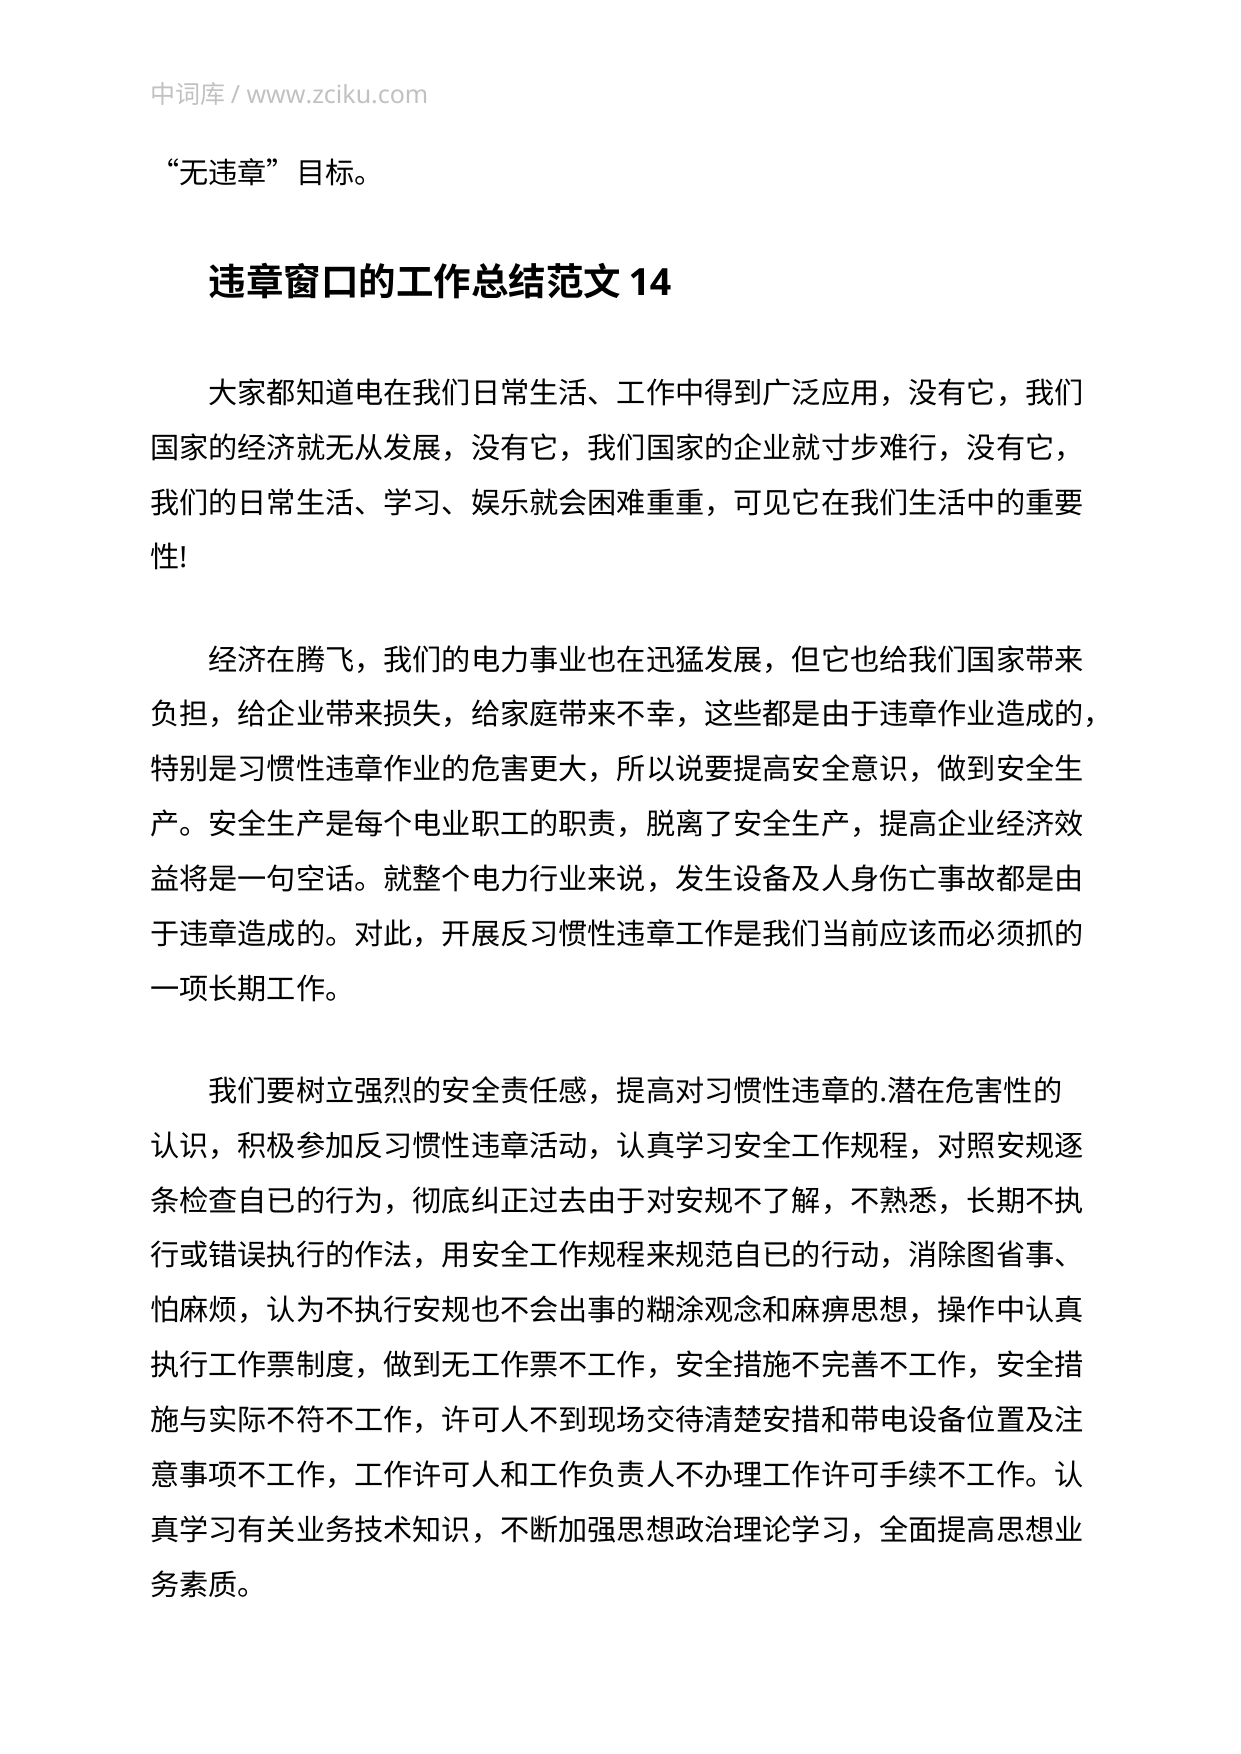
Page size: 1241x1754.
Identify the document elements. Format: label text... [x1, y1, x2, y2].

text 大家都知道电在我们日常生活、工作中得到广泛应用，没有它，我们国家的经济就无从发展，没有它，我们国家的企业就寸步难行，没有它，我们的日常生活、学习、娱乐就会困难重重，可见它在我们生活中的重要性! [150, 369, 1090, 576]
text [150, 150, 1090, 192]
text 经济在腾飞，我们的电力事业也在迅猛发展，但它也给我们国家带来负担，给企业带来损失，给家庭带来不幸，这些都是由于违章作业造成的，特别是习惯性违章作业的危害更大，所以说要提高安全意识，做到安全生产。安全生产是每个电业职工的职责，脱离了安全生产，提高企业经济效益将是一句空话。就整个电力行业来说，发生设备及人身伤亡事故都是由于违章造成的。对此，开展反习惯性违章工作是我们当前应该而必须抓的一项长期工作。 [150, 636, 1090, 1008]
text 我们要树立强烈的安全责任感，提高对习惯性违章的.潜在危害性的认识，积极参加反习惯性违章活动，认真学习安全工作规程，对照安规逐条检查自已的行为，彻底纠正过去由于对安规不了解，不熟悉，长期不执行或错误执行的作法，用安全工作规程来规范自已的行动，消除图省事、怕麻烦，认为不执行安规也不会出事的糊涂观念和麻痹思想，操作中认真执行工作票制度，做到无工作票不工作，安全措施不完善不工作，安全措施与实际不符不工作，许可人不到现场交待清楚安措和带电设备位置及注意事项不工作，工作许可人和工作负责人不办理工作许可手续不工作。认真学习有关业务技术知识，不断加强思想政治理论学习，全面提高思想业务素质。 [150, 1067, 1090, 1604]
text 违章窗口的工作总结范文14 [150, 252, 1090, 306]
